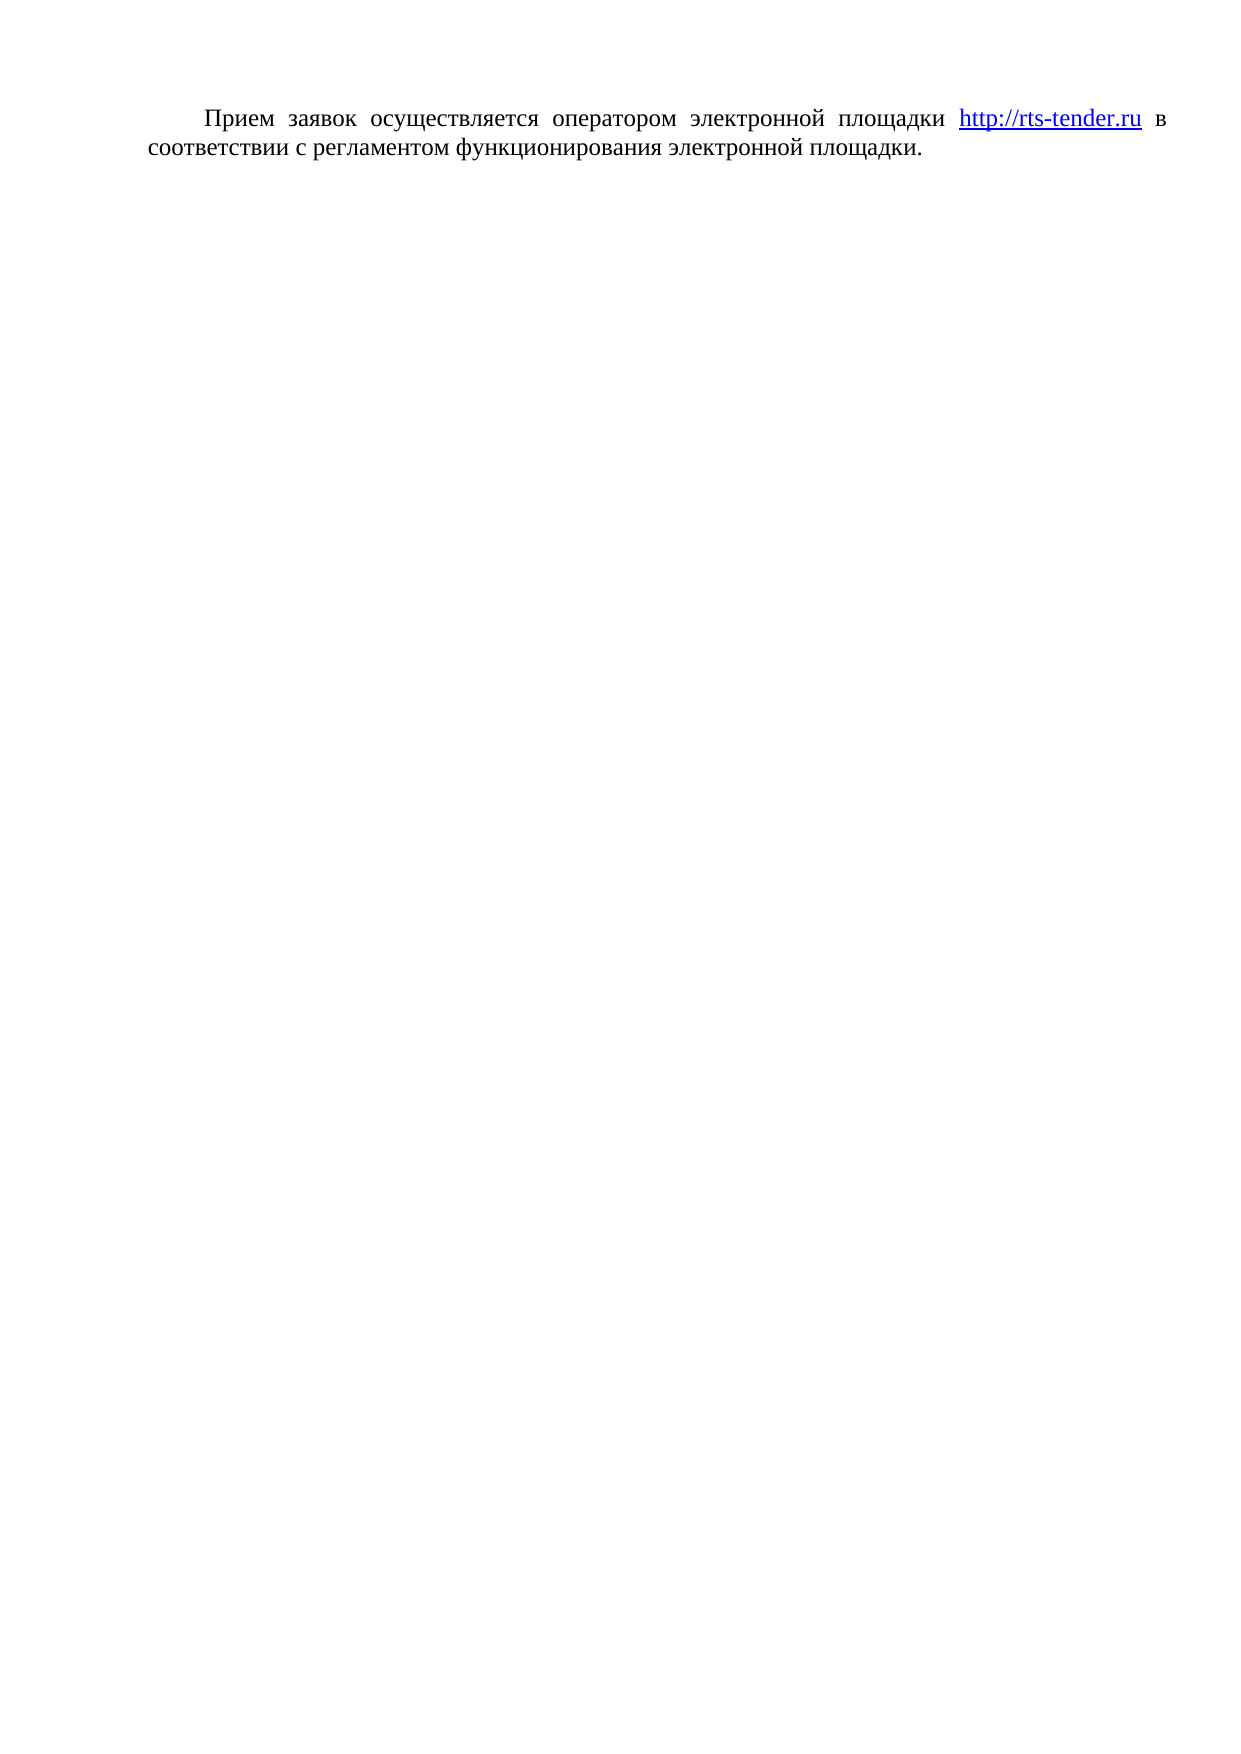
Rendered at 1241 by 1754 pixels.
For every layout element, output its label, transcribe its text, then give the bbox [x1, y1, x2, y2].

text Прием заявок осуществляется оператором электронной площадки http://rts-tender.ru в соответствии с регламентом функционирования электронной площадки. [148, 103, 1167, 161]
